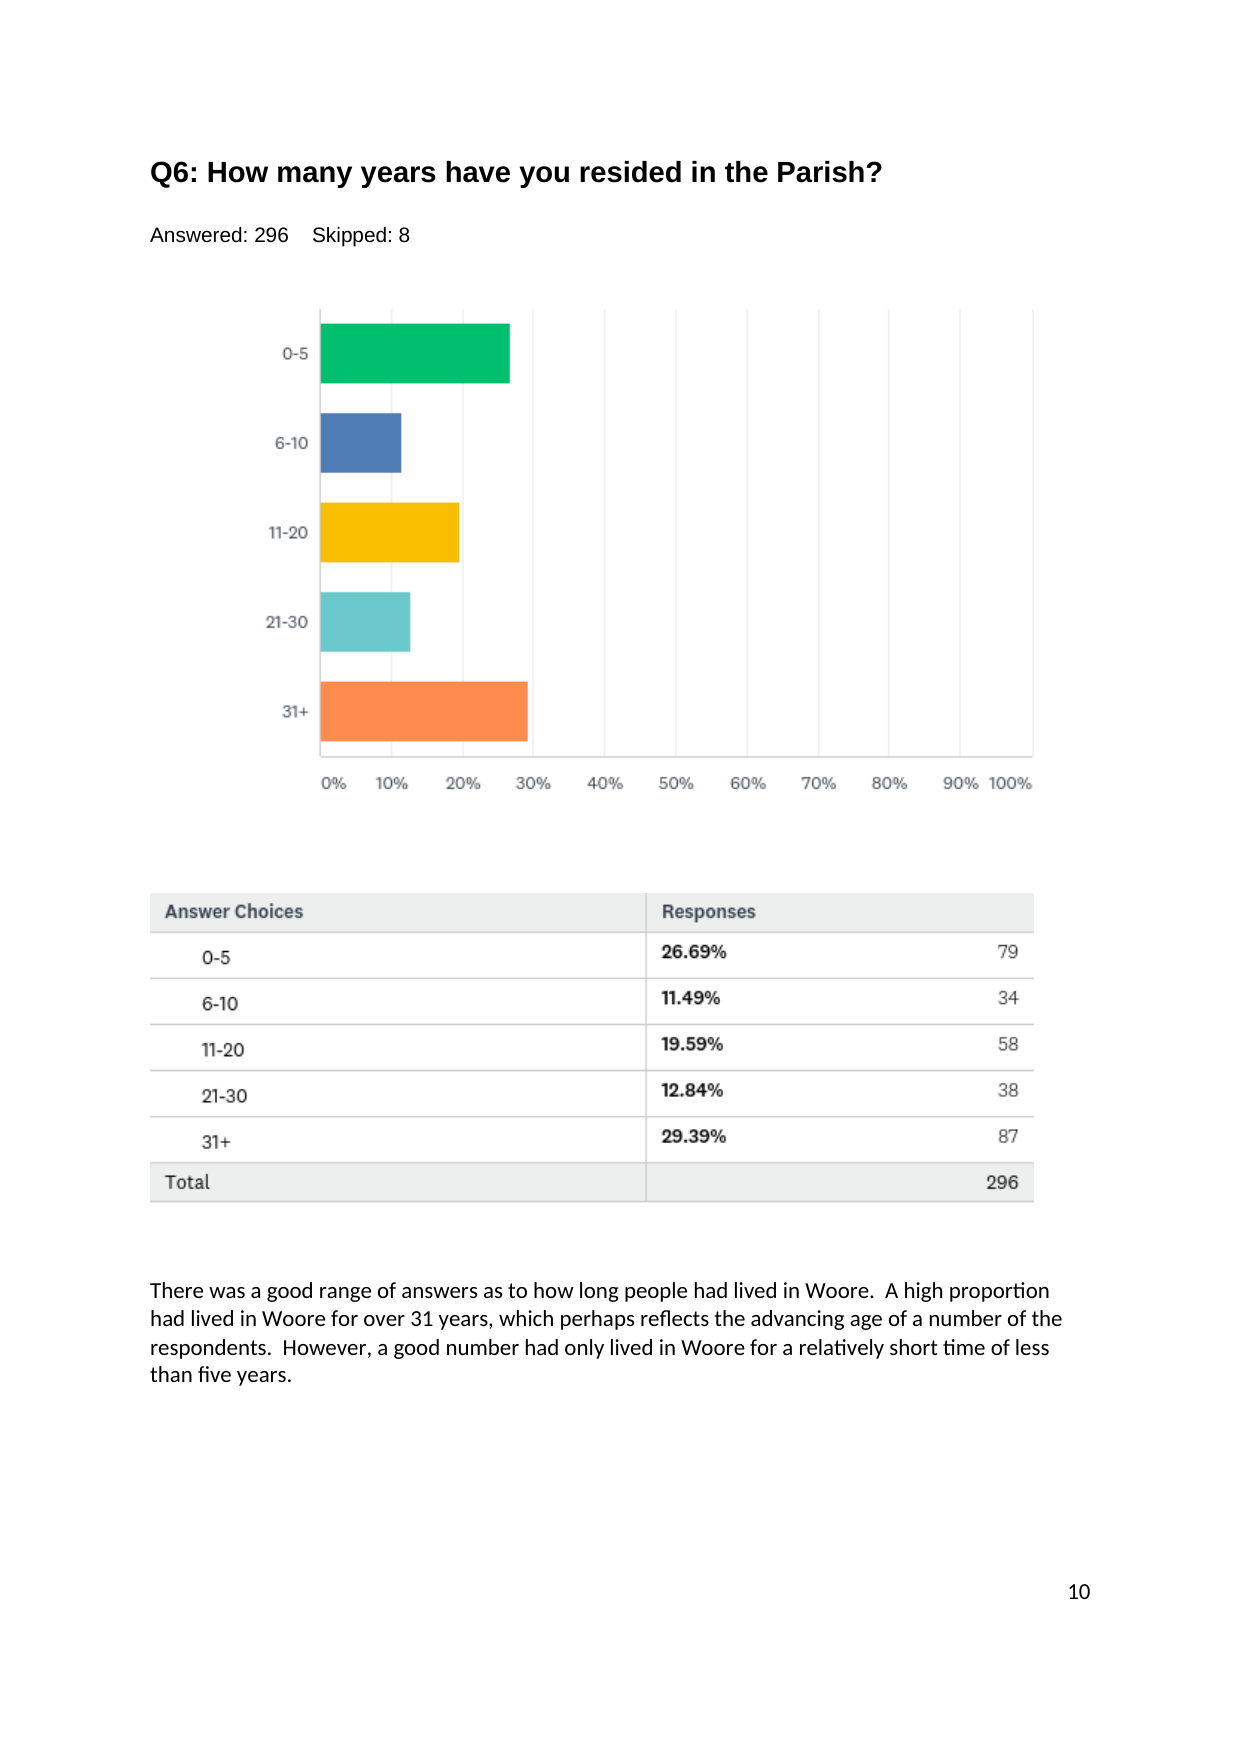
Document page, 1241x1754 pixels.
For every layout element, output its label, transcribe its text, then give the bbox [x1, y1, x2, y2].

text There was a good range of answers as to how long people had lived in Woore. A high proportion had lived in Woore for over 31 years, which perhaps reflects the advancing age of a number of the respondents. However, a good number had only lived in Woore for a relatively short time of less than five years. [150, 1277, 1090, 1389]
text Answered: 296 Skipped: 8 [150, 222, 1090, 246]
picture [150, 309, 1034, 831]
picture [150, 893, 1034, 1204]
text Q6: How many years have you resided in the Parish? [150, 155, 1090, 188]
